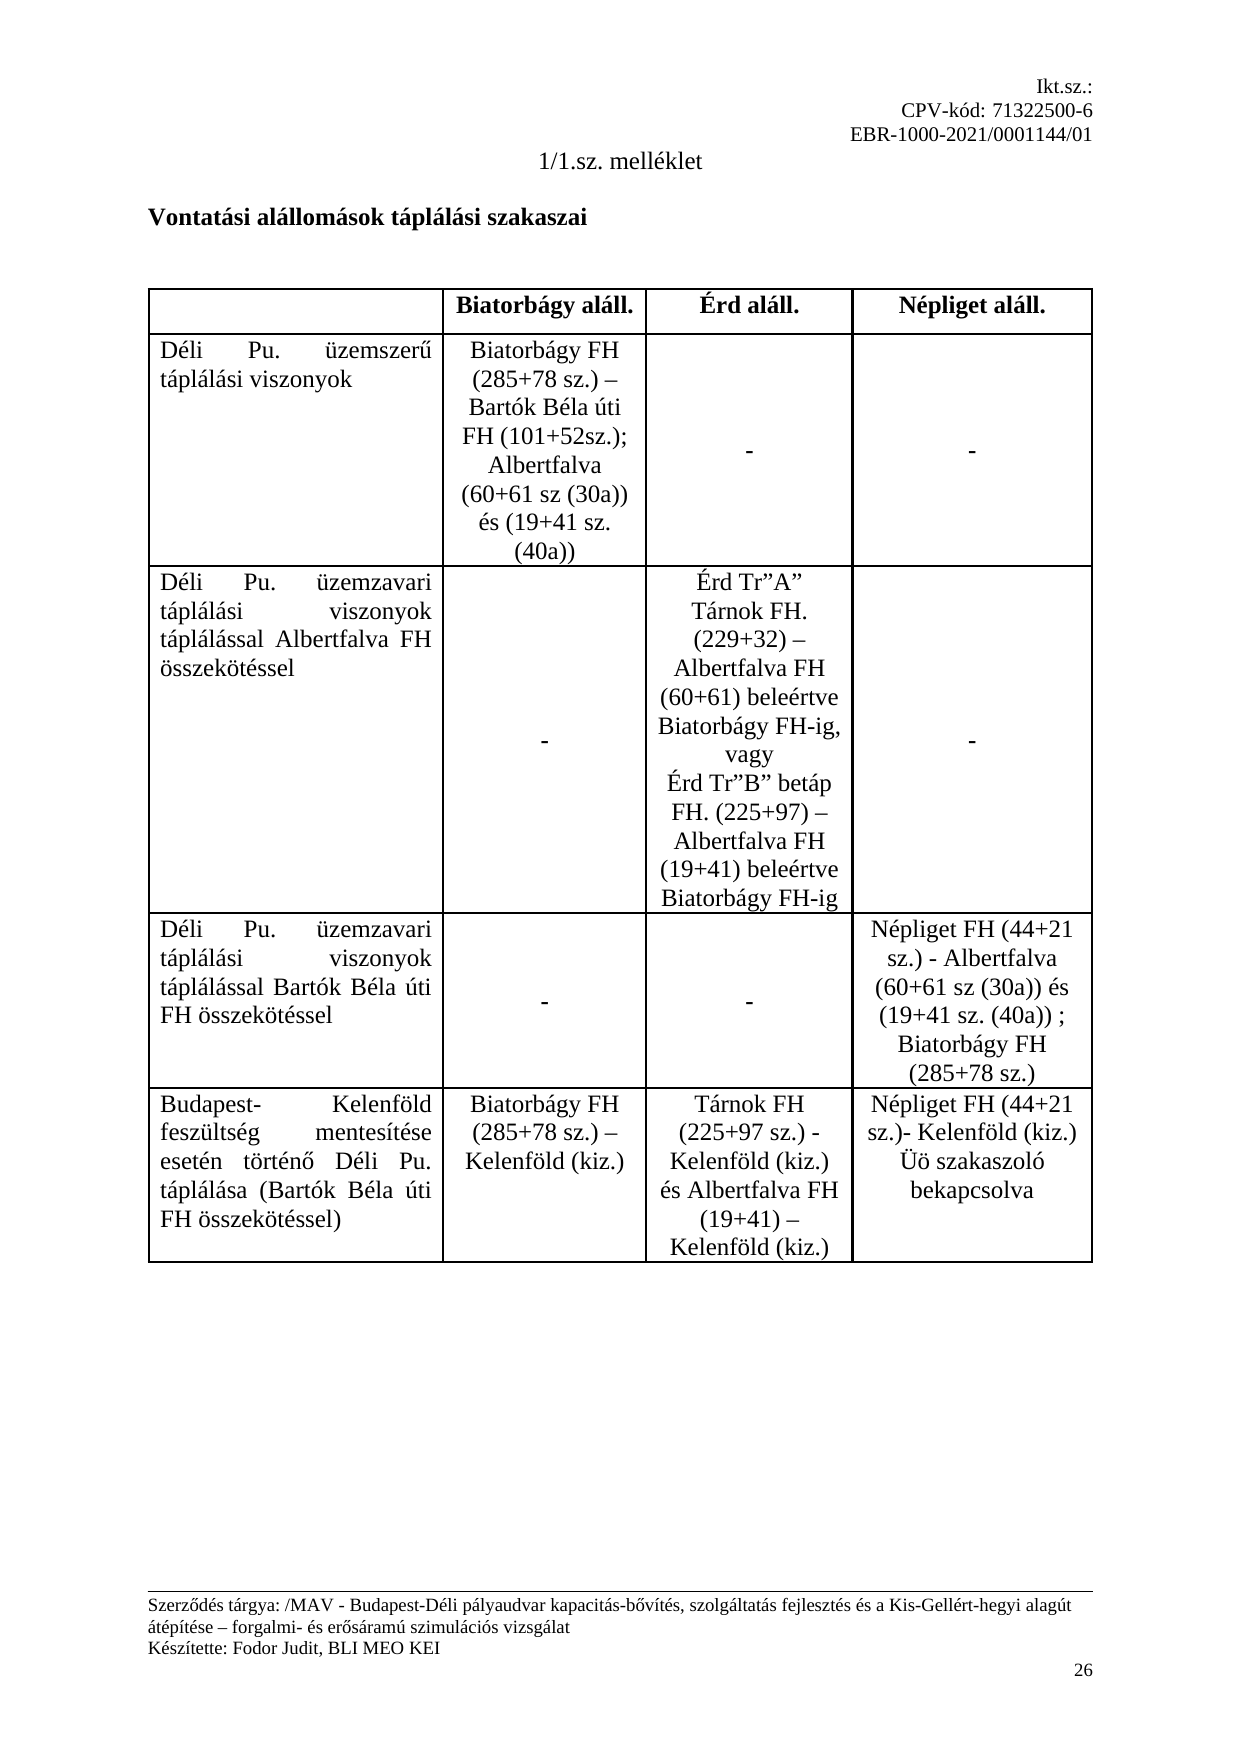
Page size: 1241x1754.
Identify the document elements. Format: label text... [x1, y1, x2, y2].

table_cell - [854, 567, 1091, 912]
table_cell Biatorbágy FH (285+78 sz.) – Kelenföld (kiz.) [444, 1089, 645, 1261]
table_cell Budapest- Kelenföld feszültség mentesítése esetén történő Déli Pu. táplálása (Bartók Béla úti FH összekötéssel) [150, 1089, 442, 1261]
table_cell Déli Pu. üzemzavari táplálási viszonyok táplálással Bartók Béla úti FH összekötéssel [150, 914, 442, 1087]
table_cell Déli Pu. üzemzavari táplálási viszonyok táplálással Albertfalva FH összekötéssel [150, 567, 442, 912]
table_cell Érd Tr”A” Tárnok FH. (229+32) – Albertfalva FH (60+61) beleértve Biatorbágy FH-ig, vagy Érd Tr”B” betáp FH. (225+97) – Albertfalva FH (19+41) beleértve Biatorbágy FH-ig [647, 567, 851, 912]
table_cell Biatorbágy FH (285+78 sz.) – Bartók Béla úti FH (101+52sz.); Albertfalva (60+61 sz (30a)) és (19+41 sz. (40a)) [444, 335, 645, 565]
table_cell - [854, 335, 1091, 565]
table_header [150, 290, 442, 333]
table_cell - [444, 567, 645, 912]
table_cell Népliget FH (44+21 sz.) - Albertfalva (60+61 sz (30a)) és (19+41 sz. (40a)) ; Biatorbágy FH (285+78 sz.) [854, 914, 1091, 1087]
table_cell Tárnok FH (225+97 sz.) - Kelenföld (kiz.) és Albertfalva FH (19+41) – Kelenföld (kiz.) [647, 1089, 851, 1261]
table_cell - [647, 914, 851, 1087]
table_cell - [444, 914, 645, 1087]
table_header Biatorbágy aláll. [444, 290, 645, 333]
text 1/1.sz. melléklet [148, 146, 1093, 175]
table_header Érd aláll. [647, 290, 851, 333]
table_cell Népliget FH (44+21 sz.)- Kelenföld (kiz.) Üö szakaszoló bekapcsolva [854, 1089, 1091, 1261]
text Vontatási alállomások táplálási szakaszai [148, 202, 1093, 230]
table_header Népliget aláll. [854, 290, 1091, 333]
table_cell Déli Pu. üzemszerű táplálási viszonyok [150, 335, 442, 565]
table_cell - [647, 335, 851, 565]
